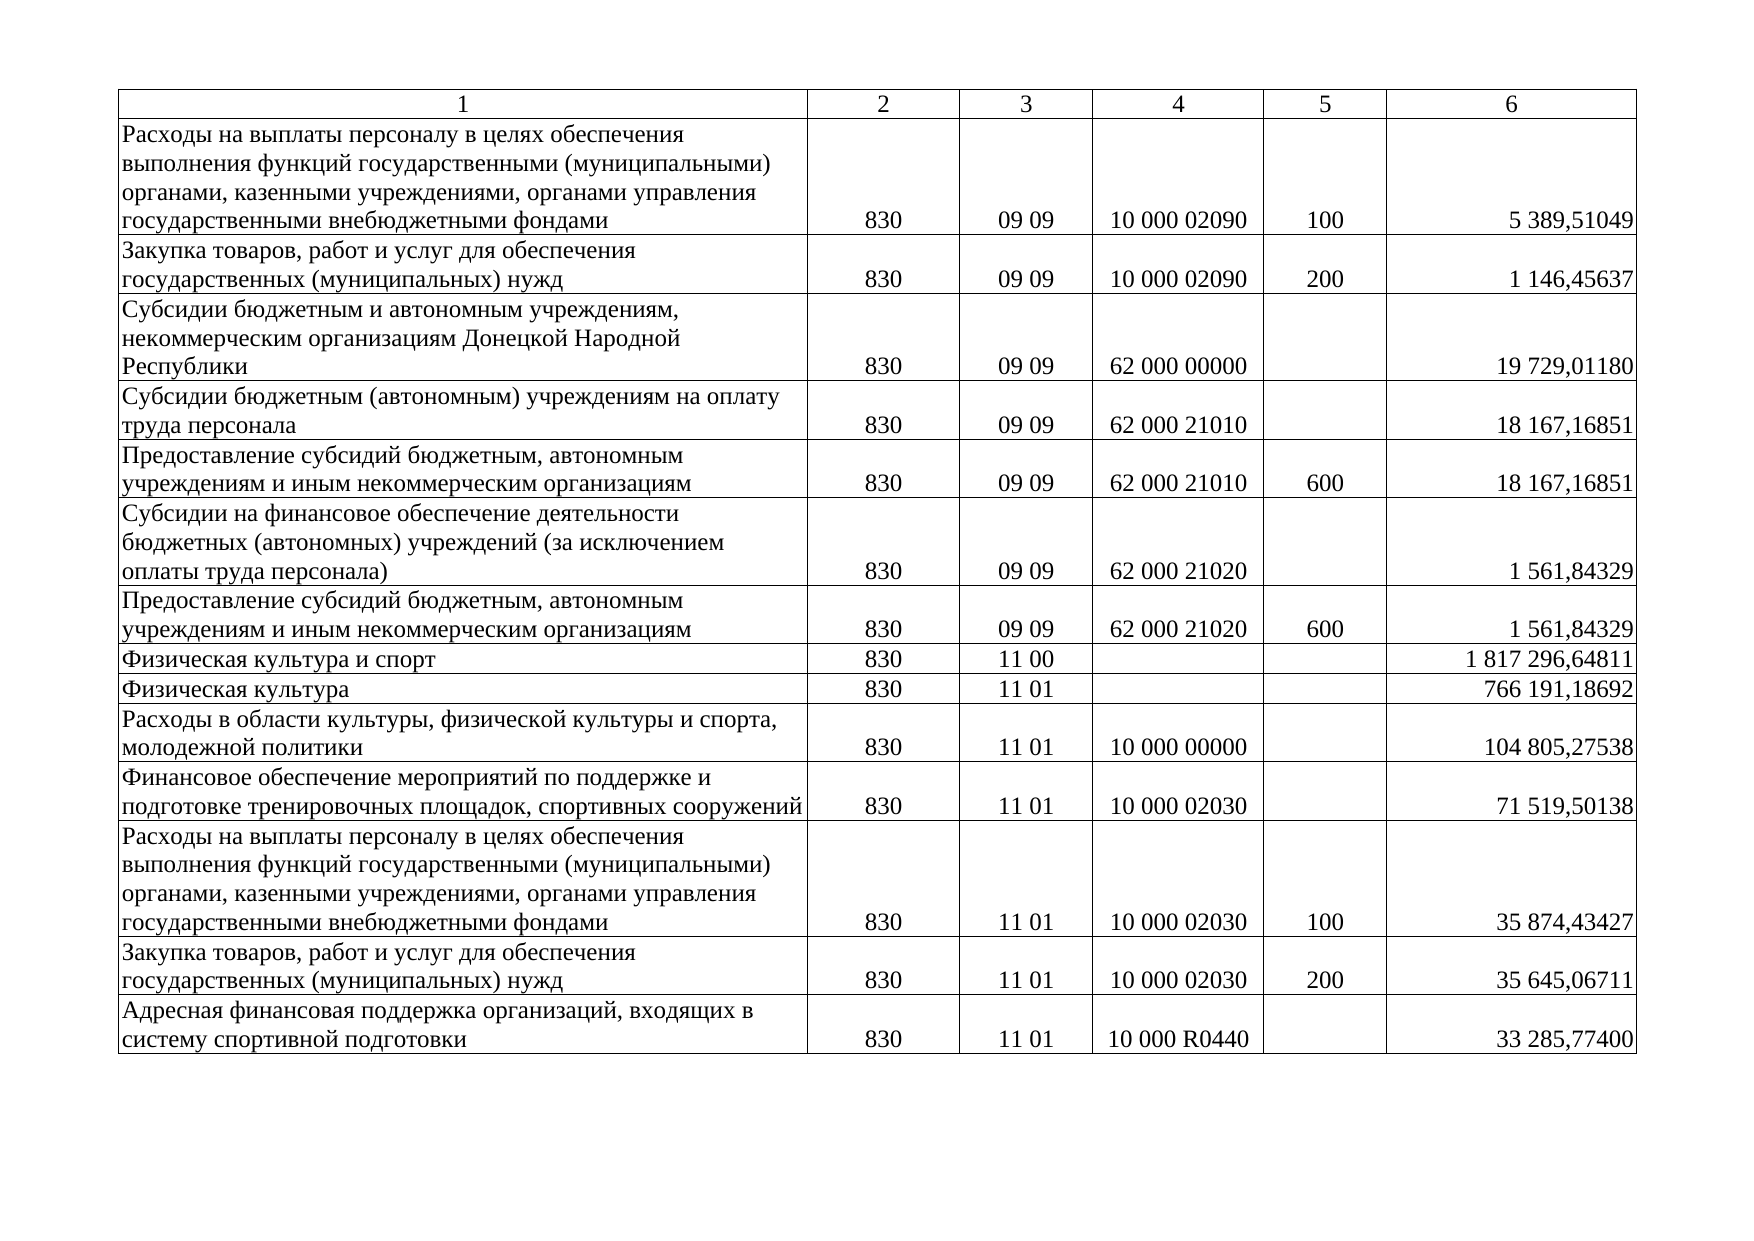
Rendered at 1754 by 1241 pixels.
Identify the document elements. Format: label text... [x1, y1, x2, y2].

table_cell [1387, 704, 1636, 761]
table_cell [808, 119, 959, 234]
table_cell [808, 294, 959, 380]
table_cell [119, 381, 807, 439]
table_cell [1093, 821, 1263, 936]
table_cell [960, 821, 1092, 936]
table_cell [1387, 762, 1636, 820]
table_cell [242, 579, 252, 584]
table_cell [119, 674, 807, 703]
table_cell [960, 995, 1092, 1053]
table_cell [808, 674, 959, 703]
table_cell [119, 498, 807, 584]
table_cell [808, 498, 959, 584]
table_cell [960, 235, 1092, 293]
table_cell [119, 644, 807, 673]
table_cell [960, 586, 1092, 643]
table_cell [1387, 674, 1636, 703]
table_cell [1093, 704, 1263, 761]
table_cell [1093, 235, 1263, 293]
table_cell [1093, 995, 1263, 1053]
table_header 3 [960, 90, 1092, 118]
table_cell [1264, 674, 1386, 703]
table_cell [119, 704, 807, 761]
table_header 4 [1093, 90, 1263, 118]
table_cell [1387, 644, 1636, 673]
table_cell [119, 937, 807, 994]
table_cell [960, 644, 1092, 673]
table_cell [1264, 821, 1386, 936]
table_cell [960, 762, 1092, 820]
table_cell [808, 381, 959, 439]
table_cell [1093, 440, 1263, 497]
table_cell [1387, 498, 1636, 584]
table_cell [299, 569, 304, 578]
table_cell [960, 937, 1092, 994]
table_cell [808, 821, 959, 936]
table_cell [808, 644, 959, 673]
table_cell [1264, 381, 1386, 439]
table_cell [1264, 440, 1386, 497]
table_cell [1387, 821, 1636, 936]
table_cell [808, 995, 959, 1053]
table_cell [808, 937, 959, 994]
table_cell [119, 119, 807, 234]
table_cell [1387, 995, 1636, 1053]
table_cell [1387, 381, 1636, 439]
table_header 6 [1387, 90, 1636, 118]
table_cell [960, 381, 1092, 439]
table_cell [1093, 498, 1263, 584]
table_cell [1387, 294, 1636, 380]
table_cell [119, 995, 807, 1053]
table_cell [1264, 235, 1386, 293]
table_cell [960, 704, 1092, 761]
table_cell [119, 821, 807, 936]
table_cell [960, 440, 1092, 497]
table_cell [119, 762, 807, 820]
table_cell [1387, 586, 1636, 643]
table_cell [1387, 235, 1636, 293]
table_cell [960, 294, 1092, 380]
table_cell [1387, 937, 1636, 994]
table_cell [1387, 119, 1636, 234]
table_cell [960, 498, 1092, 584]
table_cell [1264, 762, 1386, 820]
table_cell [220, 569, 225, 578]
table_header 5 [1264, 90, 1386, 118]
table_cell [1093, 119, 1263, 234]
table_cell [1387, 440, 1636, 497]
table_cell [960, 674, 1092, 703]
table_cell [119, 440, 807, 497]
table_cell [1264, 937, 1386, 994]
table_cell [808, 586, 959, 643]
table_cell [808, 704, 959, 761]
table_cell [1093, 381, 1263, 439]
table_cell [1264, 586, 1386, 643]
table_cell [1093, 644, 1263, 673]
table_header 2 [808, 90, 959, 118]
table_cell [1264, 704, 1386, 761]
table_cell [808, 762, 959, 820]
table_header 1 [119, 90, 807, 118]
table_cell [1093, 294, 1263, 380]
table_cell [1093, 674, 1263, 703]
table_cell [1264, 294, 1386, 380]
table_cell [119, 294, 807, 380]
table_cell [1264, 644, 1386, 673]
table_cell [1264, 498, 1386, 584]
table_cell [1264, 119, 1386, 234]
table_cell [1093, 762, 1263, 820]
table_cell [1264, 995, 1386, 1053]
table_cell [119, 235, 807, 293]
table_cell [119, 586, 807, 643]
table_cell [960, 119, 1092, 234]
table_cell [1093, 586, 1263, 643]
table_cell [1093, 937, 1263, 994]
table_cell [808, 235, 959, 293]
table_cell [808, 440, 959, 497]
